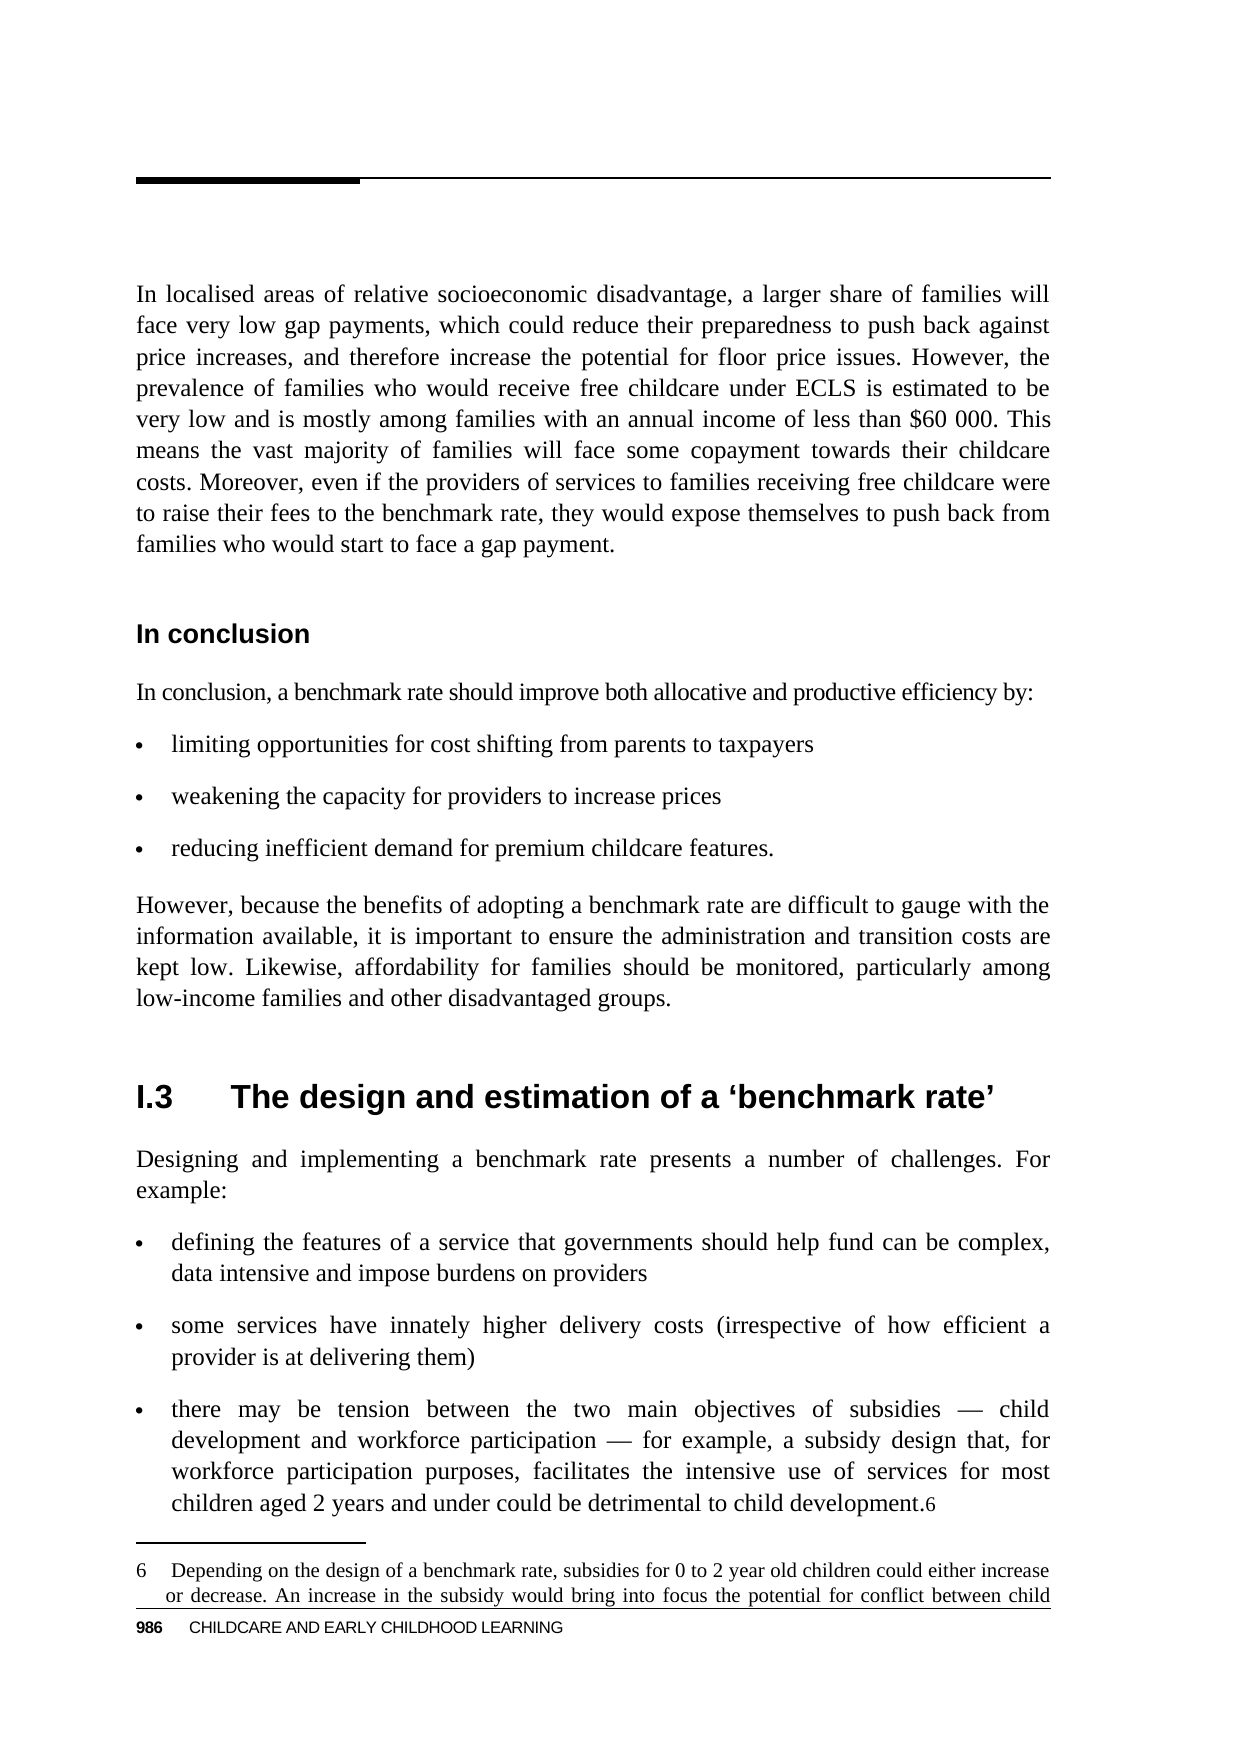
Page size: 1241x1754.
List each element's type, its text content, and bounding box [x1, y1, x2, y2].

list reducing inefficient demand for premium childcare features. [136, 831, 1051, 862]
list weakening the capacity for providers to increase prices [136, 779, 1051, 810]
text However, because the benefits of adopting a benchmark rate are difficult to gauge with the information available, it is important to ensure the administration and transition costs are kept low. Likewise, affordability for families should be monitored, particularly among low-income families and other disadvantaged groups. [136, 887, 1051, 1012]
text Designing and implementing a benchmark rate presents a number of challenges. For example: [136, 1141, 1051, 1204]
text In conclusion, a benchmark rate should improve both allocative and productive efficiency by: [136, 675, 1051, 706]
list there may be tension between the two main objectives of subsidies — child development and workforce participation — for example, a subsidy design that, for workforce participation purposes, facilitates the intensive use of services for most children aged 2 years and under could be detrimental to child development. [136, 1391, 1051, 1516]
subtitle In conclusion [136, 616, 1051, 650]
list some services have innately higher delivery costs (irrespective of how efficient a provider is at delivering them) [136, 1308, 1051, 1371]
list limiting opportunities for cost shifting from parents to taxpayers [136, 727, 1051, 758]
list defining the features of a service that governments should help fund can be complex, data intensive and impose burdens on providers [136, 1225, 1051, 1287]
text In localised areas of relative socioeconomic disadvantage, a larger share of families will face very low gap payments, which could reduce their preparedness to push back against price increases, and therefore increase the potential for floor price issues. However, the prevalence of families who would receive free childcare under ECLS is estimated to be very low and is mostly among families with an annual income of less than $60 000. This means the vast majority of families will face some copayment towards their childcare costs. Moreover, even if the providers of services to families receiving free childcare were to raise their fees to the benchmark rate, they would expose themselves to push back from families who would start to face a gap payment. [136, 277, 1051, 558]
